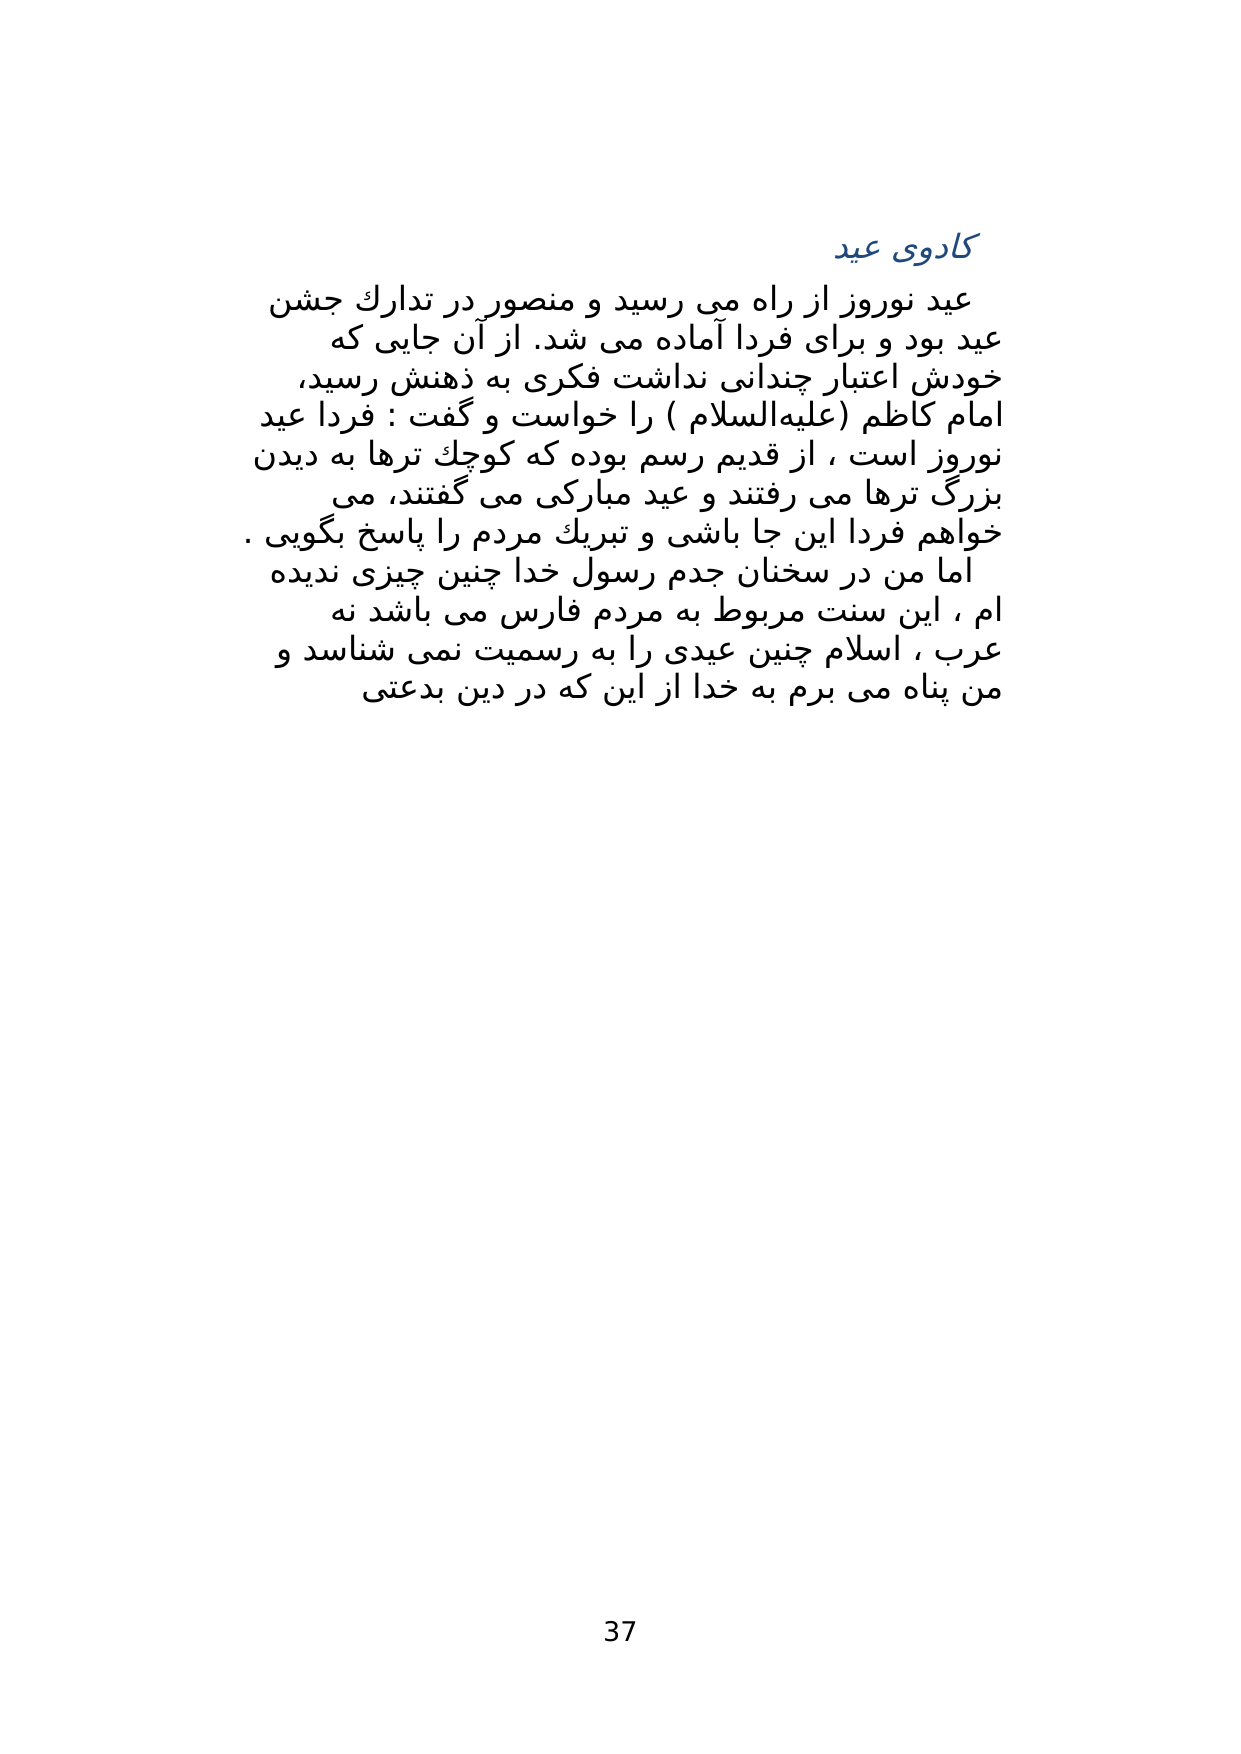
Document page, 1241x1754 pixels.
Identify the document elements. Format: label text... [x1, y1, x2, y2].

text اما من در سخنان جدم رسول خدا چنين چيزى نديده ام ، اين سنت مربوط به مردم فارس مى باشد نه عرب ، اسلام چنين عيدى را به رسميت نمى شناسد و من پناه مى برم به خدا از اين كه در دين بدعتى [236, 551, 1004, 707]
text عيد نوروز از راه مى رسيد و منصور در تدارك جشن عيد بود و براى فردا آماده مى شد. از آن جايى كه خودش اعتبار چندانى نداشت فكرى به ذهنش رسيد، امام كاظم (عليه‌السلام ) را خواست و گفت : فردا عيد نوروز است ، از قديم رسم بوده كه كوچك ترها به ديدن بزرگ ترها مى رفتند و عيد مباركى مى گفتند، مى خواهم فردا اين جا باشى و تبريك مردم را پاسخ بگويى . [236, 279, 1004, 551]
subtitle كادوى عيد [236, 228, 1004, 267]
